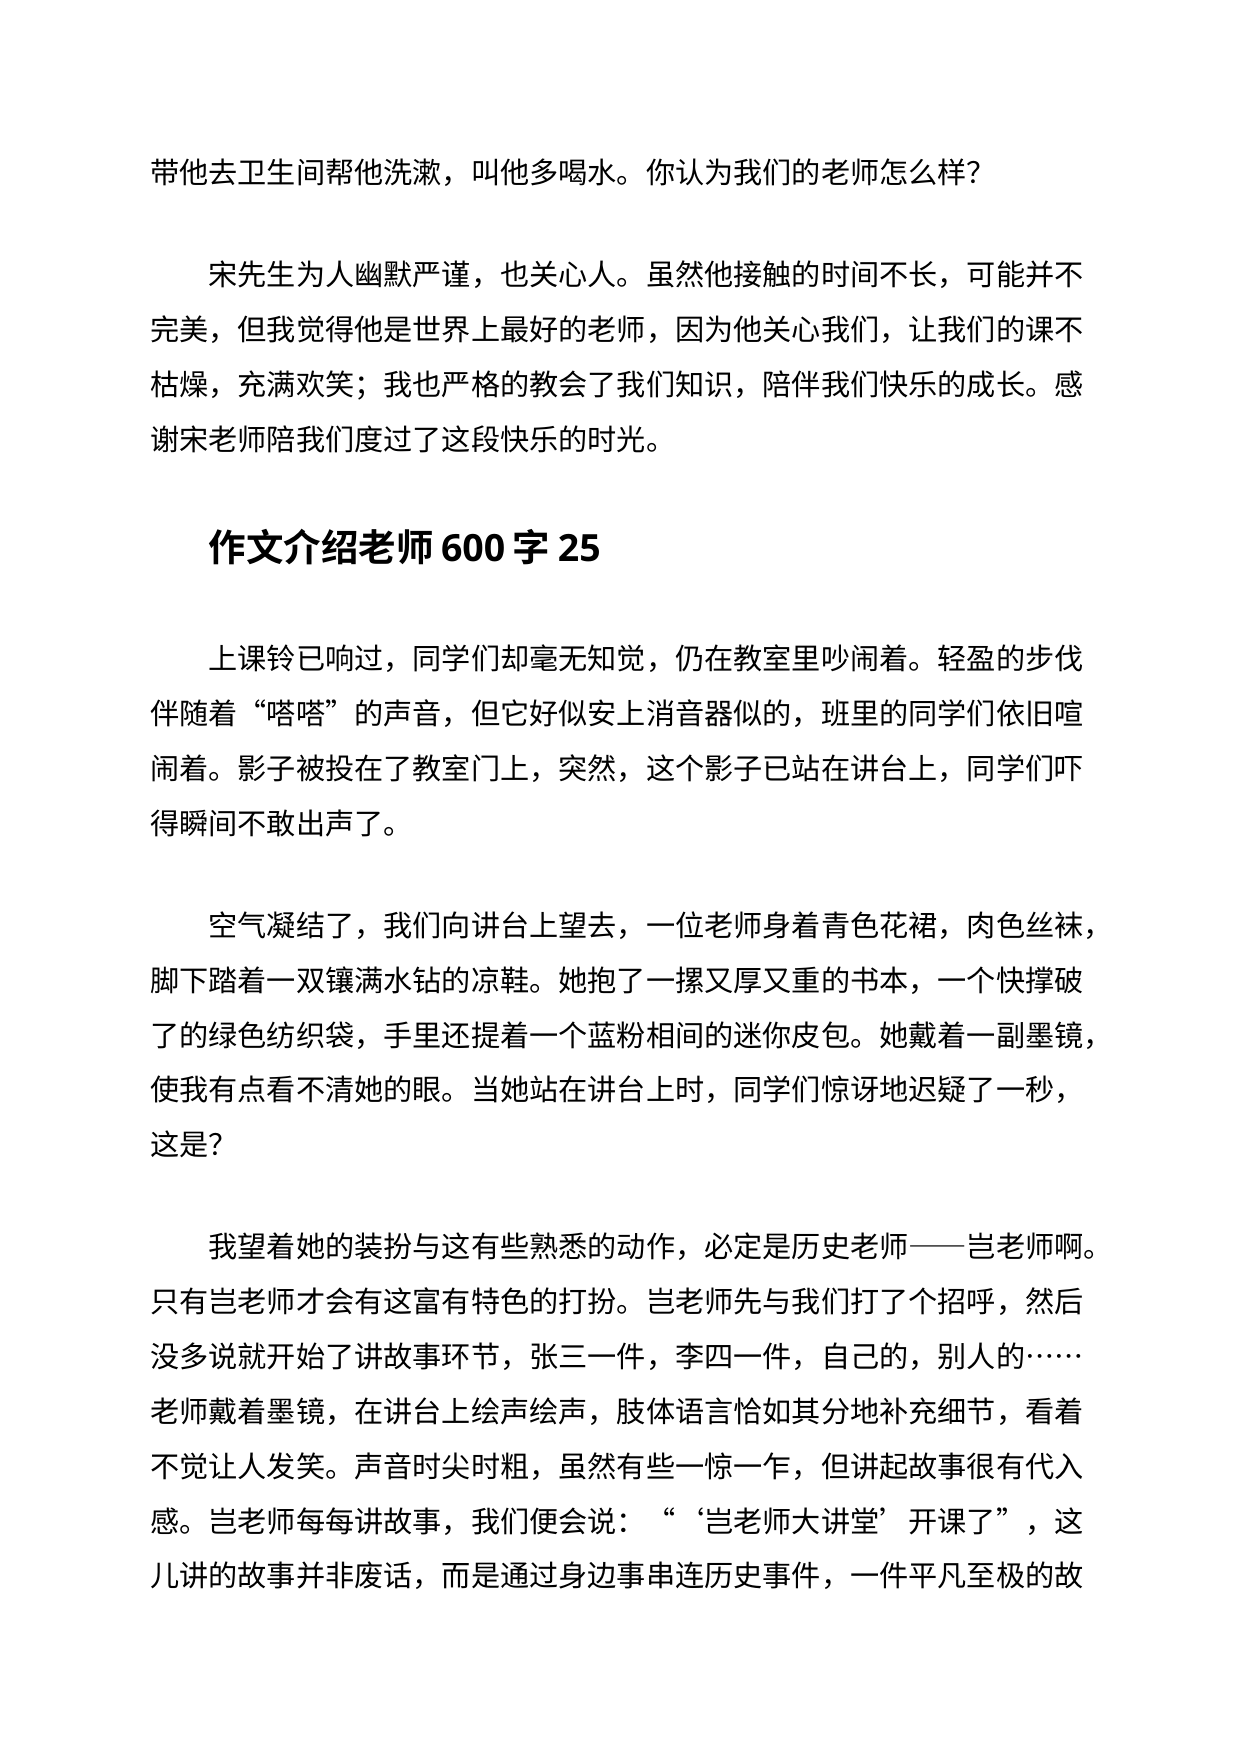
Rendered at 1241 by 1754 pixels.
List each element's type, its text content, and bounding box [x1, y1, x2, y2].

text 作文介绍老师600字25 [150, 518, 1090, 573]
text 上课铃已响过，同学们却毫无知觉，仍在教室里吵闹着。轻盈的步伐伴随着“嗒嗒”的声音，但它好似安上消音器似的，班里的同学们依旧喧闹着。影子被投在了教室门上，突然，这个影子已站在讲台上，同学们吓得瞬间不敢出声了。 [150, 636, 1090, 843]
text 空气凝结了，我们向讲台上望去，一位老师身着青色花裙，肉色丝袜，脚下踏着一双镶满水钻的凉鞋。她抱了一摞又厚又重的书本，一个快撑破了的绿色纺织袋，手里还提着一个蓝粉相间的迷你皮包。她戴着一副墨镜，使我有点看不清她的眼。当她站在讲台上时，同学们惊讶地迟疑了一秒，这是？ [150, 902, 1090, 1164]
text 宋先生为人幽默严谨，也关心人。虽然他接触的时间不长，可能并不完美，但我觉得他是世界上最好的老师，因为他关心我们，让我们的课不枯燥，充满欢笑；我也严格的教会了我们知识，陪伴我们快乐的成长。感谢宋老师陪我们度过了这段快乐的时光。 [150, 252, 1090, 459]
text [150, 1224, 1090, 1595]
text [150, 150, 1090, 192]
